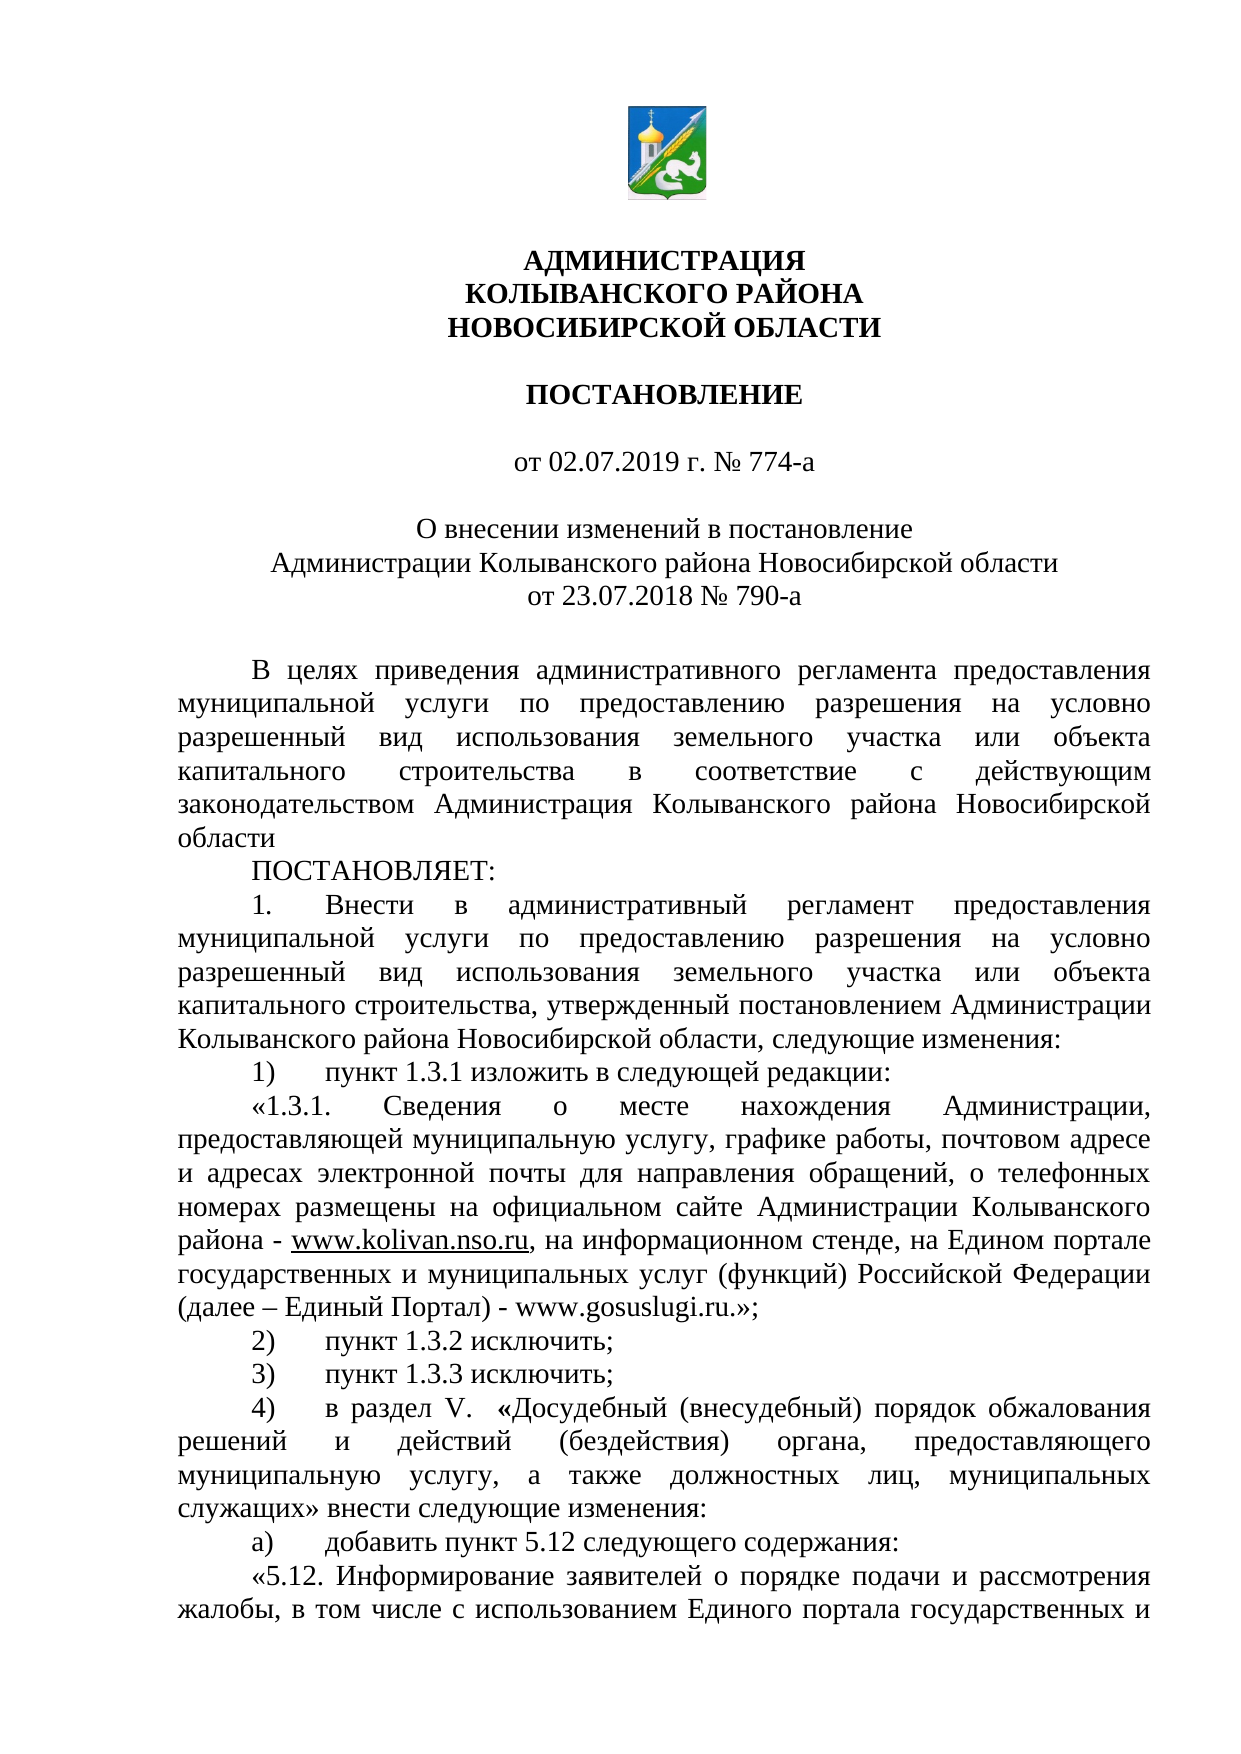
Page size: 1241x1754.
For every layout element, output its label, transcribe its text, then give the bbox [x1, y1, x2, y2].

text от 02.07.2019 г. № 774-а [177, 444, 1152, 478]
text Администрации Колыванского района Новосибирской области [177, 545, 1152, 578]
list Внести в административный регламент предоставления муниципальной услуги по предоставлению разрешения на условно разрешенный вид использования земельного участка или объекта капитального строительства, утвержденный постановлением Администрации Колыванского района Новосибирской области, следующие изменения: [177, 887, 1152, 1054]
subtitle В целях приведения административного регламента предоставления муниципальной услуги по предоставлению разрешения на условно разрешенный вид использования земельного участка или объекта капитального строительства в соответствие с действующим законодательством Администрация Колыванского района Новосибирской области [177, 652, 1152, 853]
subtitle НОВОСИБИРСКОЙ ОБЛАСТИ [177, 310, 1152, 343]
title пункт 1.3.2 исключить; [177, 1323, 1152, 1356]
text АДМИНИСТРАЦИЯ [177, 243, 1152, 276]
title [177, 1558, 1152, 1625]
text «1.3.1. Сведения о месте нахождения Администрации, предоставляющей муниципальную услугу, графике работы, почтовом адресе и адресах электронной почты для направления обращений, о телефонных номерах размещены на официальном сайте Администрации Колыванского района - www.kolivan.nso.ru, на информационном стенде, на Едином портале государственных и муниципальных услуг (функций) Российской Федерации (далее – Единый Портал) - www.gosuslugi.ru.»; [177, 1088, 1152, 1323]
title а) добавить пункт 5.12 следующего содержания: [177, 1524, 1152, 1558]
title пункт 1.3.1 изложить в следующей редакции: [177, 1054, 1152, 1088]
text ПОСТАНОВЛЕНИЕ [177, 377, 1152, 411]
title пункт 1.3.3 исключить; [177, 1356, 1152, 1390]
text КОЛЫВАНСКОГО РАЙОНА [177, 276, 1152, 310]
picture [628, 106, 707, 200]
title в раздел V. «Досудебный (внесудебный) порядок обжалования решений и действий (бездействия) органа, предоставляющего муниципальную услугу, а также должностных лиц, муниципальных служащих» внести следующие изменения: [177, 1390, 1152, 1524]
text от 23.07.2018 № 790-а [177, 578, 1152, 612]
text О внесении изменений в постановление [177, 511, 1152, 545]
subtitle ПОСТАНОВЛЯЕТ: [177, 853, 1152, 887]
